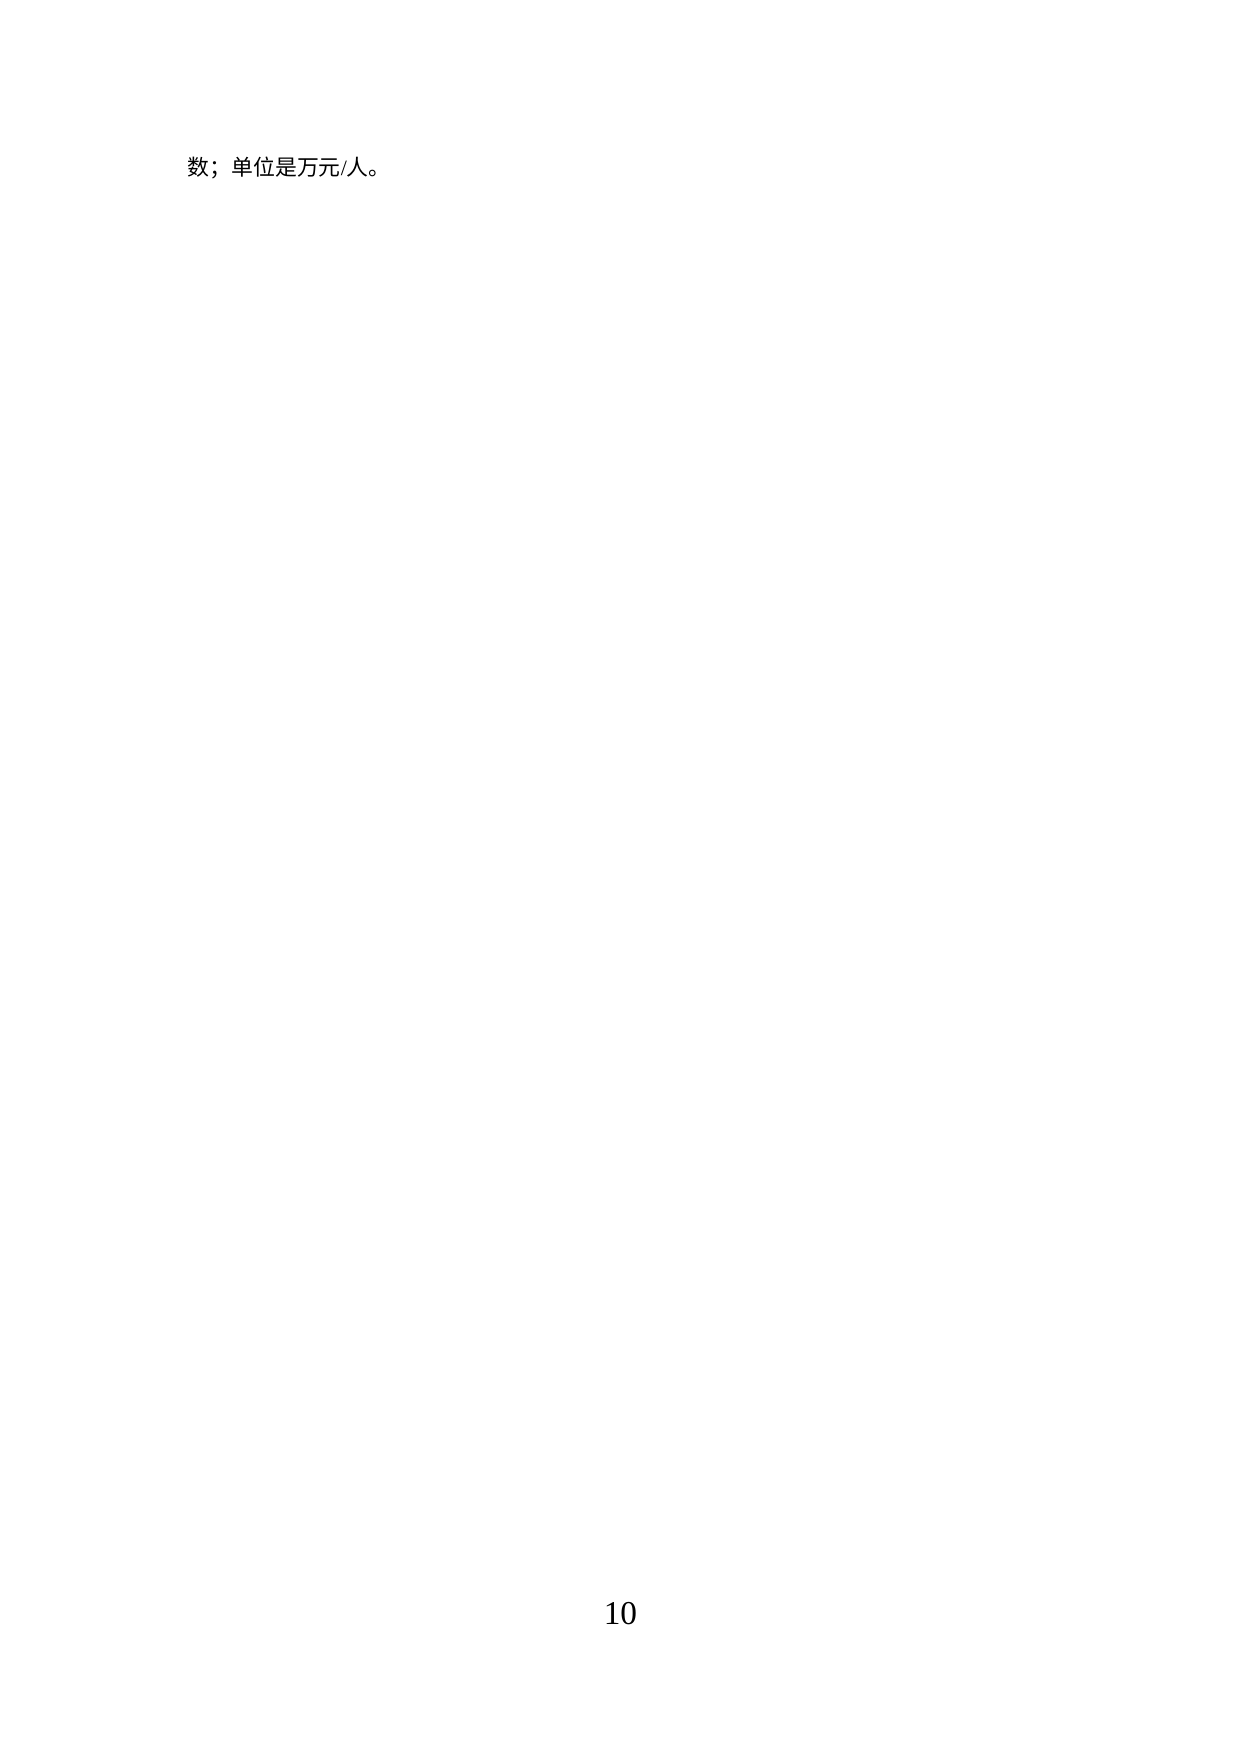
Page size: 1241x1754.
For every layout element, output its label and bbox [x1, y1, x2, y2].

text [187, 150, 1053, 182]
